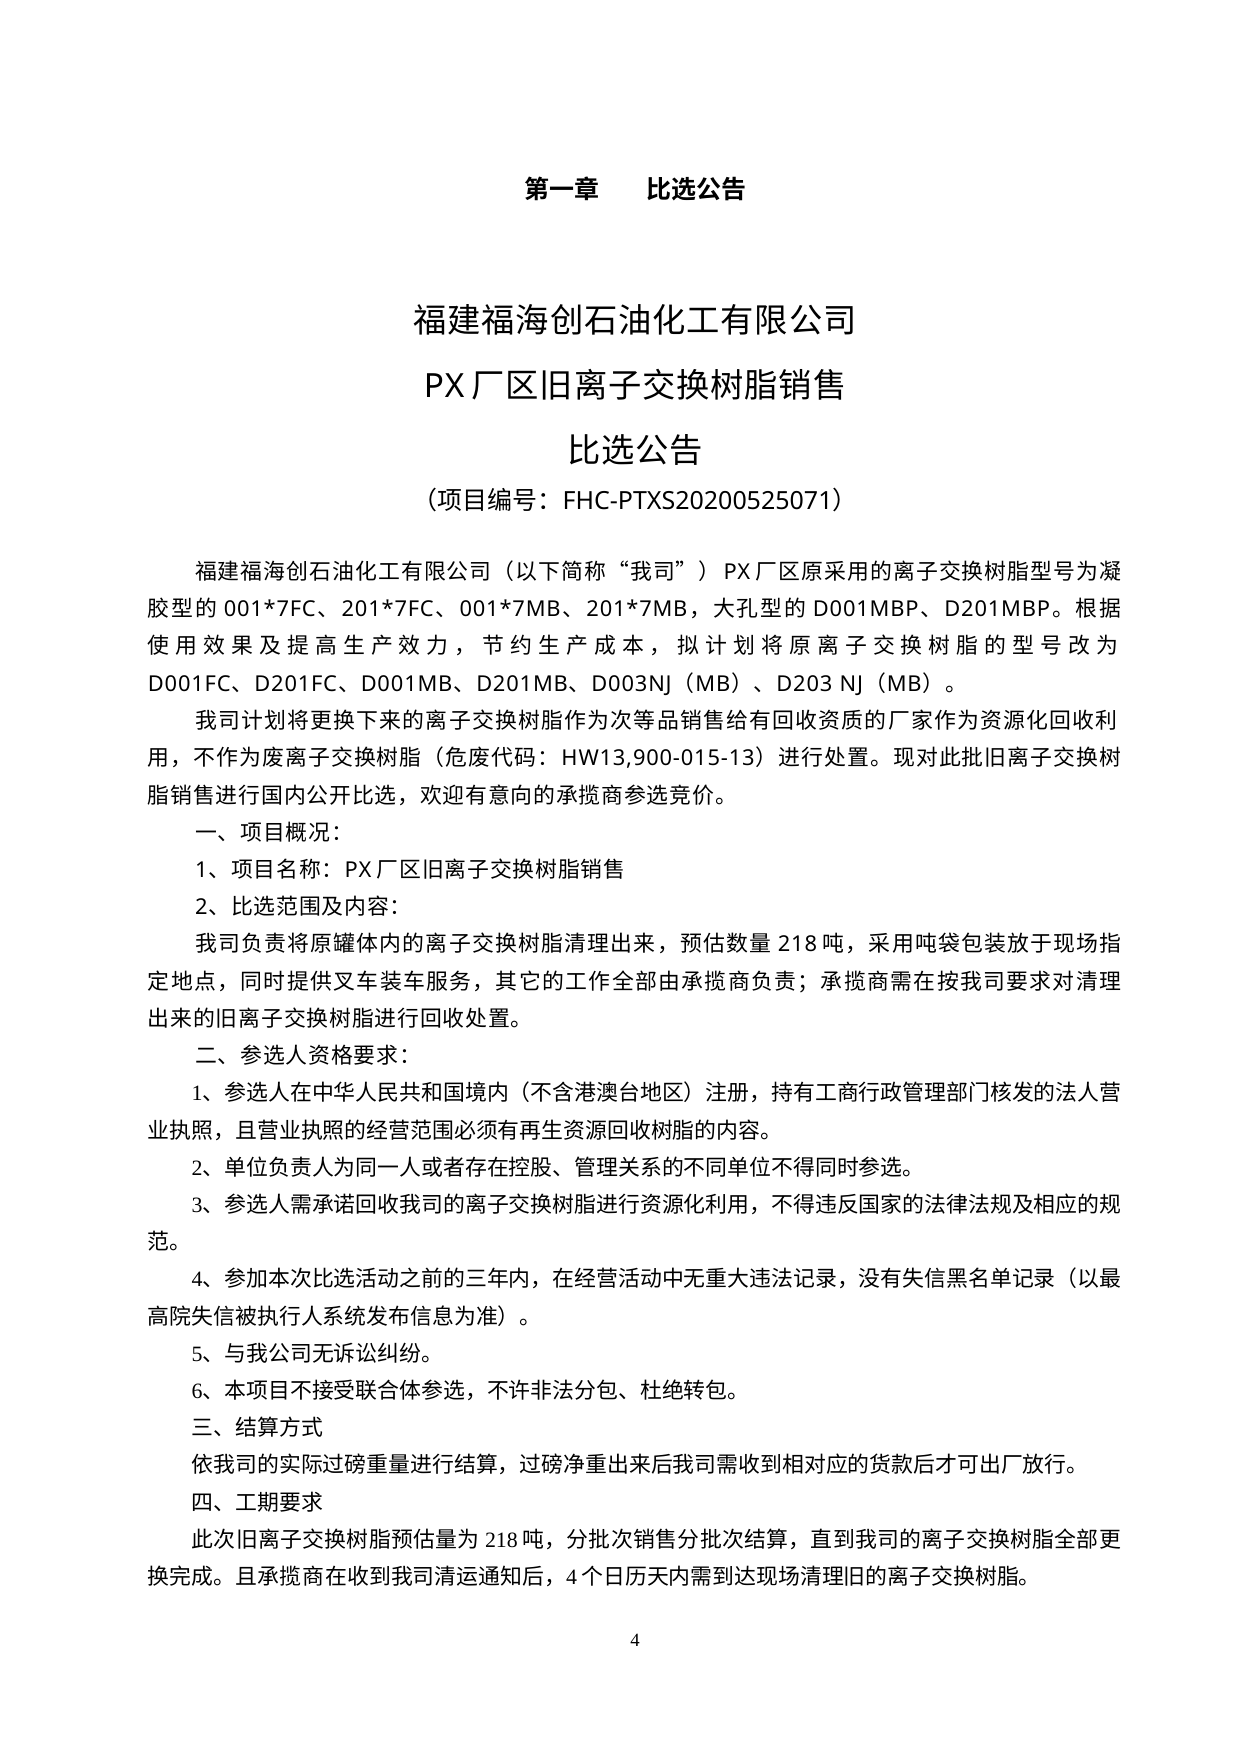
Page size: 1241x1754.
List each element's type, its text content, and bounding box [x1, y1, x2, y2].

text 2、比选范围及内容： [148, 889, 1122, 921]
text 比选公告 [148, 415, 1122, 480]
text （项目编号：FHC-PTXS20200525071） [148, 480, 1122, 517]
text 4、参加本次比选活动之前的三年内，在经营活动中无重大违法记录，没有失信黑名单记录（以最高院失信被执行人系统发布信息为准）。 [148, 1261, 1122, 1331]
text 我司计划将更换下来的离子交换树脂作为次等品销售给有回收资质的厂家作为资源化回收利用，不作为废离子交换树脂（危废代码：HW13,900-015-13）进行处置。现对此批旧离子交换树脂销售进行国内公开比选，欢迎有意向的承揽商参选竞价。 [148, 703, 1122, 810]
text 依我司的实际过磅重量进行结算，过磅净重出来后我司需收到相对应的货款后才可出厂放行。 [148, 1447, 1122, 1479]
text 此次旧离子交换树脂预估量为218吨，分批次销售分批次结算，直到我司的离子交换树脂全部更换完成。且承揽商在收到我司清运通知后，4个日历天内需到达现场清理旧的离子交换树脂。 [148, 1521, 1122, 1591]
text 四、工期要求 [148, 1484, 1122, 1517]
text 5、与我公司无诉讼纠纷。 [148, 1336, 1122, 1368]
text 3、参选人需承诺回收我司的离子交换树脂进行资源化利用，不得违反国家的法律法规及相应的规范。 [148, 1187, 1122, 1256]
text 三、结算方式 [148, 1410, 1122, 1442]
text 我司负责将原罐体内的离子交换树脂清理出来，预估数量218吨，采用吨袋包装放于现场指定地点，同时提供叉车装车服务，其它的工作全部由承揽商负责；承揽商需在按我司要求对清理出来的旧离子交换树脂进行回收处置。 [148, 926, 1122, 1033]
text PX厂区旧离子交换树脂销售 [148, 350, 1122, 415]
text 福建福海创石油化工有限公司（以下简称“我司”）PX厂区原采用的离子交换树脂型号为凝胶型的001*7FC、201*7FC、001*7MB、201*7MB，大孔型的D001MBP、D201MBP。根据使用效果及提高生产效力，节约生产成本，拟计划将原离子交换树脂的型号改为D001FC、D201FC、D001MB、D201MB、D003NJ（MB）、D203 NJ（MB）。 [148, 553, 1122, 698]
text 福建福海创石油化工有限公司 [148, 285, 1122, 350]
text 一、项目概况： [148, 814, 1122, 847]
list 比选公告 [148, 155, 1122, 220]
text 1、项目名称：PX厂区旧离子交换树脂销售 [148, 852, 1122, 884]
text 6、本项目不接受联合体参选，不许非法分包、杜绝转包。 [148, 1373, 1122, 1405]
text 1、参选人在中华人民共和国境内（不含港澳台地区）注册，持有工商行政管理部门核发的法人营业执照，且营业执照的经营范围必须有再生资源回收树脂的内容。 [148, 1075, 1122, 1145]
text 二、参选人资格要求： [148, 1038, 1122, 1070]
text 2、单位负责人为同一人或者存在控股、管理关系的不同单位不得同时参选。 [148, 1149, 1122, 1182]
